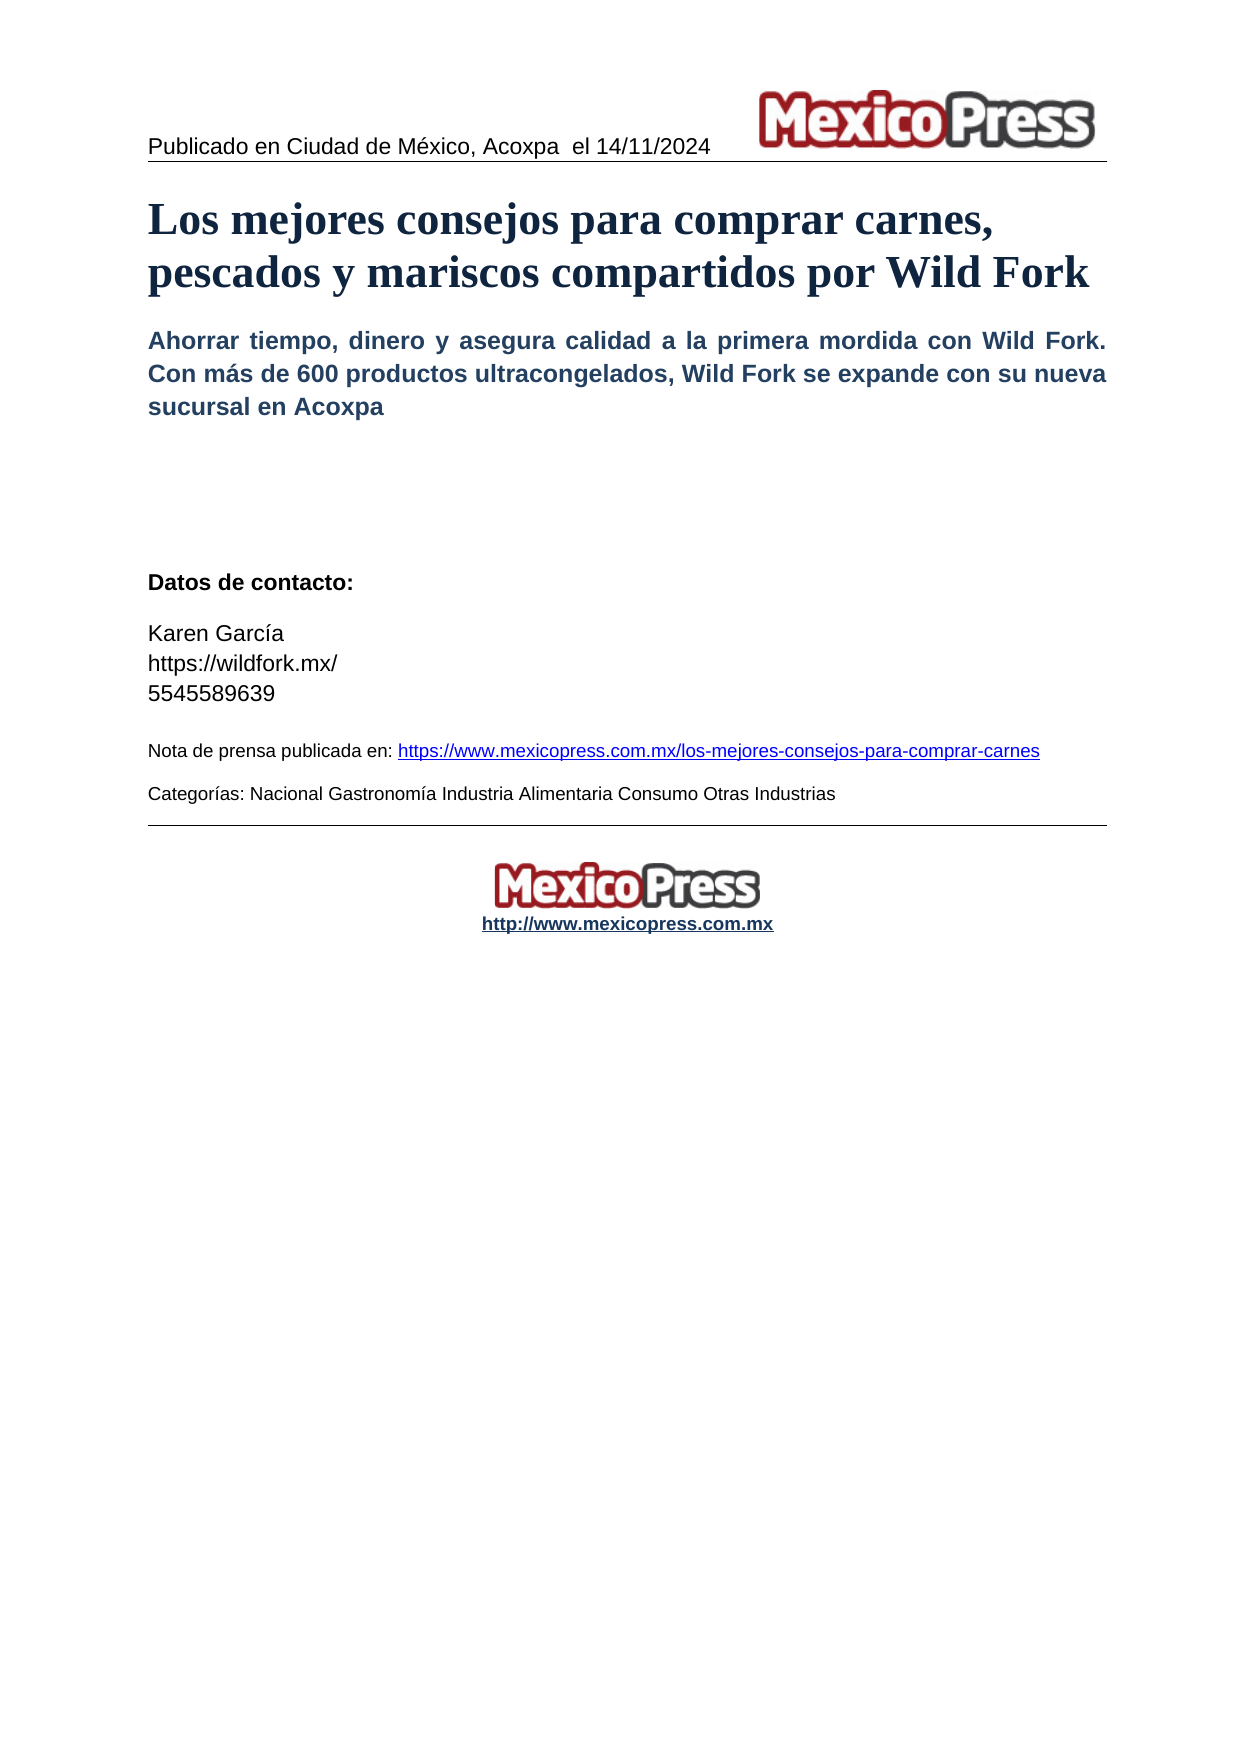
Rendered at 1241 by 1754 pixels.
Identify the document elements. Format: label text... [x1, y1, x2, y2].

text Categorías: Nacional Gastronomía Industria Alimentaria Consumo Otras Industrias [148, 783, 1107, 804]
text Karen García [148, 619, 1063, 646]
text Publicado en Ciudad de México, Acoxpa el 14/11/2024 [148, 133, 1107, 161]
text Datos de contacto: [148, 568, 1107, 595]
text 5545589639 [148, 680, 1063, 706]
subtitle Los mejores consejos para comprar carnes, pescados y mariscos compartidos por Wild Fork [148, 192, 1107, 297]
picture [759, 90, 1096, 133]
text http://www.mexicopress.com.mx [148, 912, 1107, 934]
picture [494, 862, 760, 909]
subtitle Ahorrar tiempo, dinero y asegura calidad a la primera mordida con Wild Fork. Con más de 600 productos ultracongelados, Wild Fork se expande con su nueva sucursal en Acoxpa [148, 326, 1107, 421]
text https://wildfork.mx/ [148, 650, 1063, 676]
text Nota de prensa publicada en: https://www.mexicopress.com.mx/los-mejores-consejos-para-comprar-carnes [148, 740, 1107, 762]
